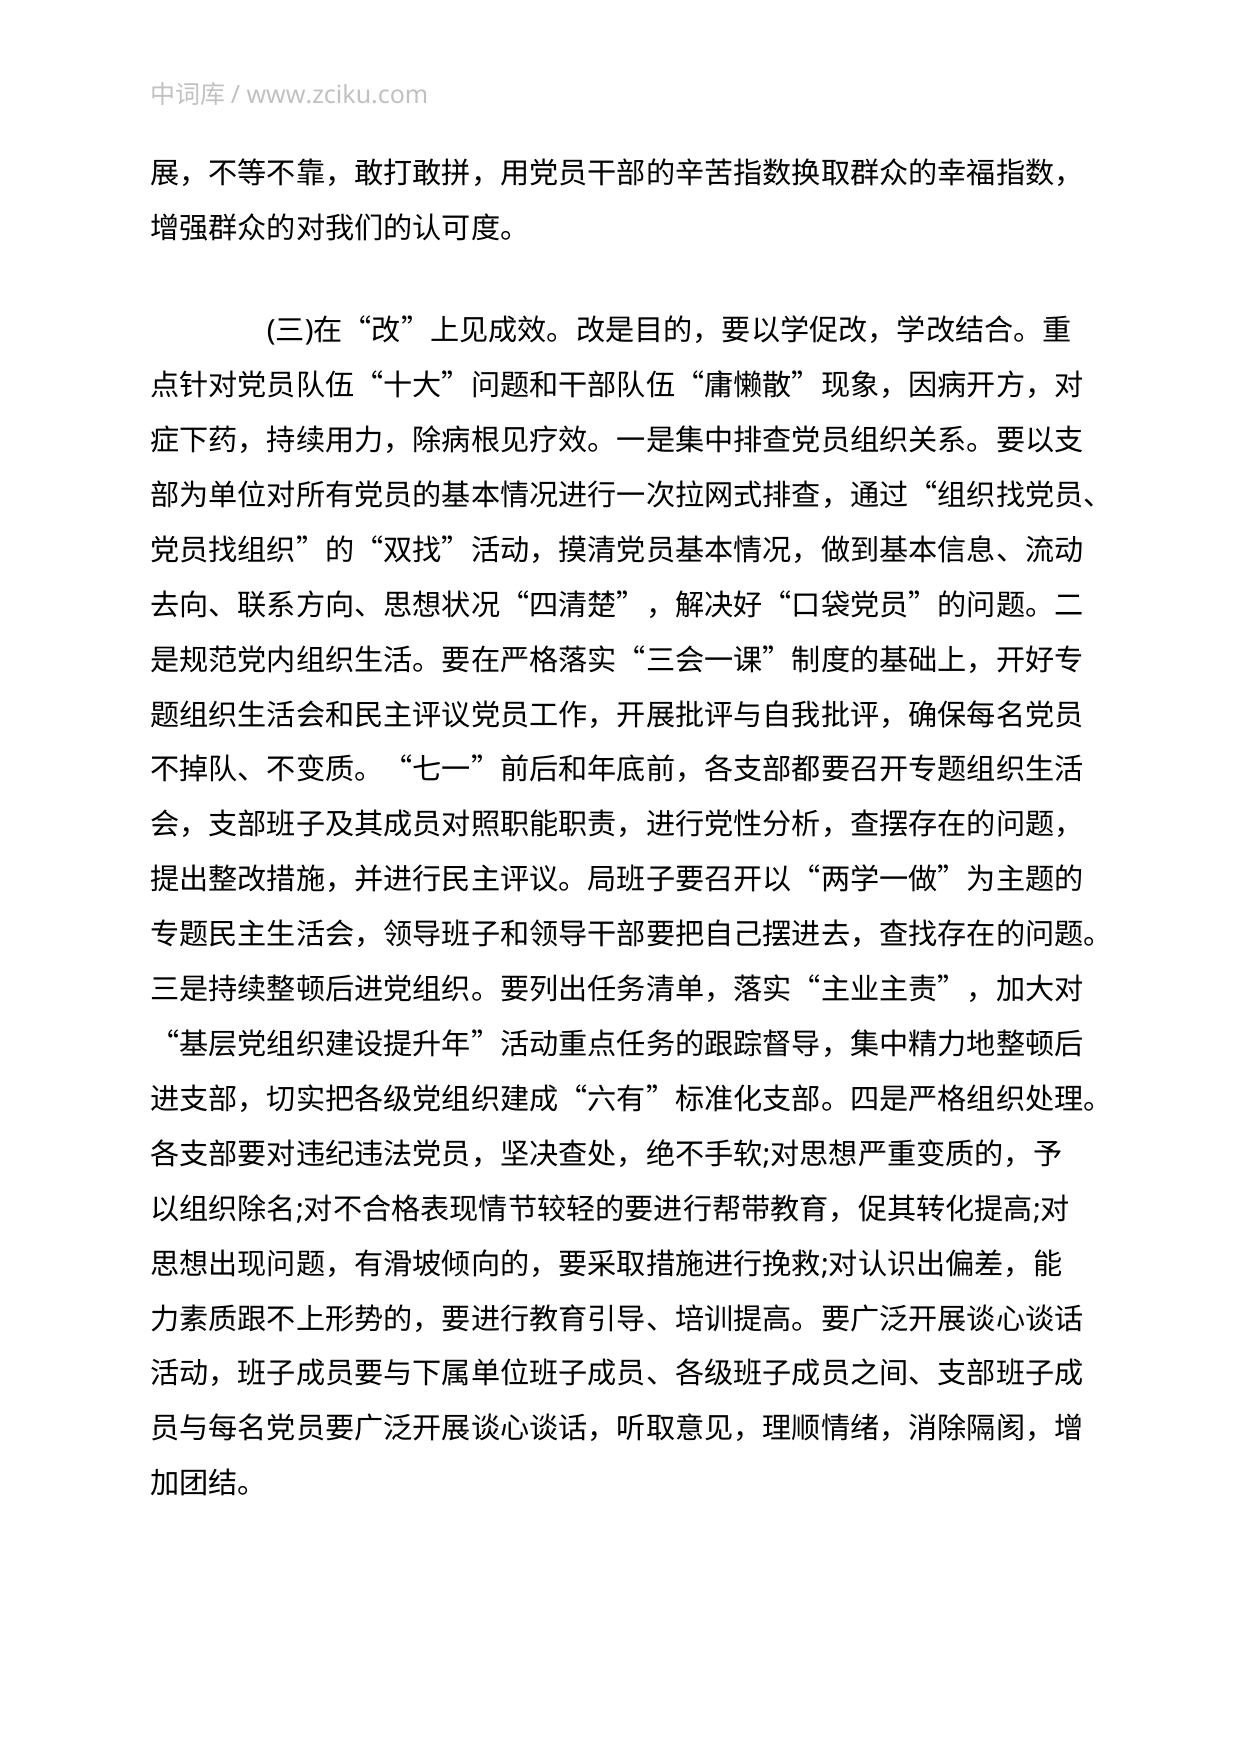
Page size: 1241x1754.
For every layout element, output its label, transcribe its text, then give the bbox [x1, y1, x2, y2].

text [150, 150, 1090, 247]
text (三)在“改”上见成效。改是目的，要以学促改，学改结合。重点针对党员队伍“十大”问题和干部队伍“庸懒散”现象，因病开方，对症下药，持续用力，除病根见疗效。一是集中排查党员组织关系。要以支部为单位对所有党员的基本情况进行一次拉网式排查，通过“组织找党员、党员找组织”的“双找”活动，摸清党员基本情况，做到基本信息、流动去向、联系方向、思想状况“四清楚”，解决好“口袋党员”的问题。二是规范党内组织生活。要在严格落实“三会一课”制度的基础上，开好专题组织生活会和民主评议党员工作，开展批评与自我批评，确保每名党员不掉队、不变质。“七一”前后和年底前，各支部都要召开专题组织生活会，支部班子及其成员对照职能职责，进行党性分析，查摆存在的问题，提出整改措施，并进行民主评议。局班子要召开以“两学一做”为主题的专题民主生活会，领导班子和领导干部要把自己摆进去，查找存在的问题。三是持续整顿后进党组织。要列出任务清单，落实“主业主责”，加大对“基层党组织建设提升年”活动重点任务的跟踪督导，集中精力地整顿后进支部，切实把各级党组织建成“六有”标准化支部。四是严格组织处理。各支部要对违纪违法党员，坚决查处，绝不手软;对思想严重变质的，予以组织除名;对不合格表现情节较轻的要进行帮带教育，促其转化提高;对思想出现问题，有滑坡倾向的，要采取措施进行挽救;对认识出偏差，能力素质跟不上形势的，要进行教育引导、培训提高。要广泛开展谈心谈话活动，班子成员要与下属单位班子成员、各级班子成员之间、支部班子成员与每名党员要广泛开展谈心谈话，听取意见，理顺情绪，消除隔阂，增加团结。 [150, 307, 1090, 1502]
